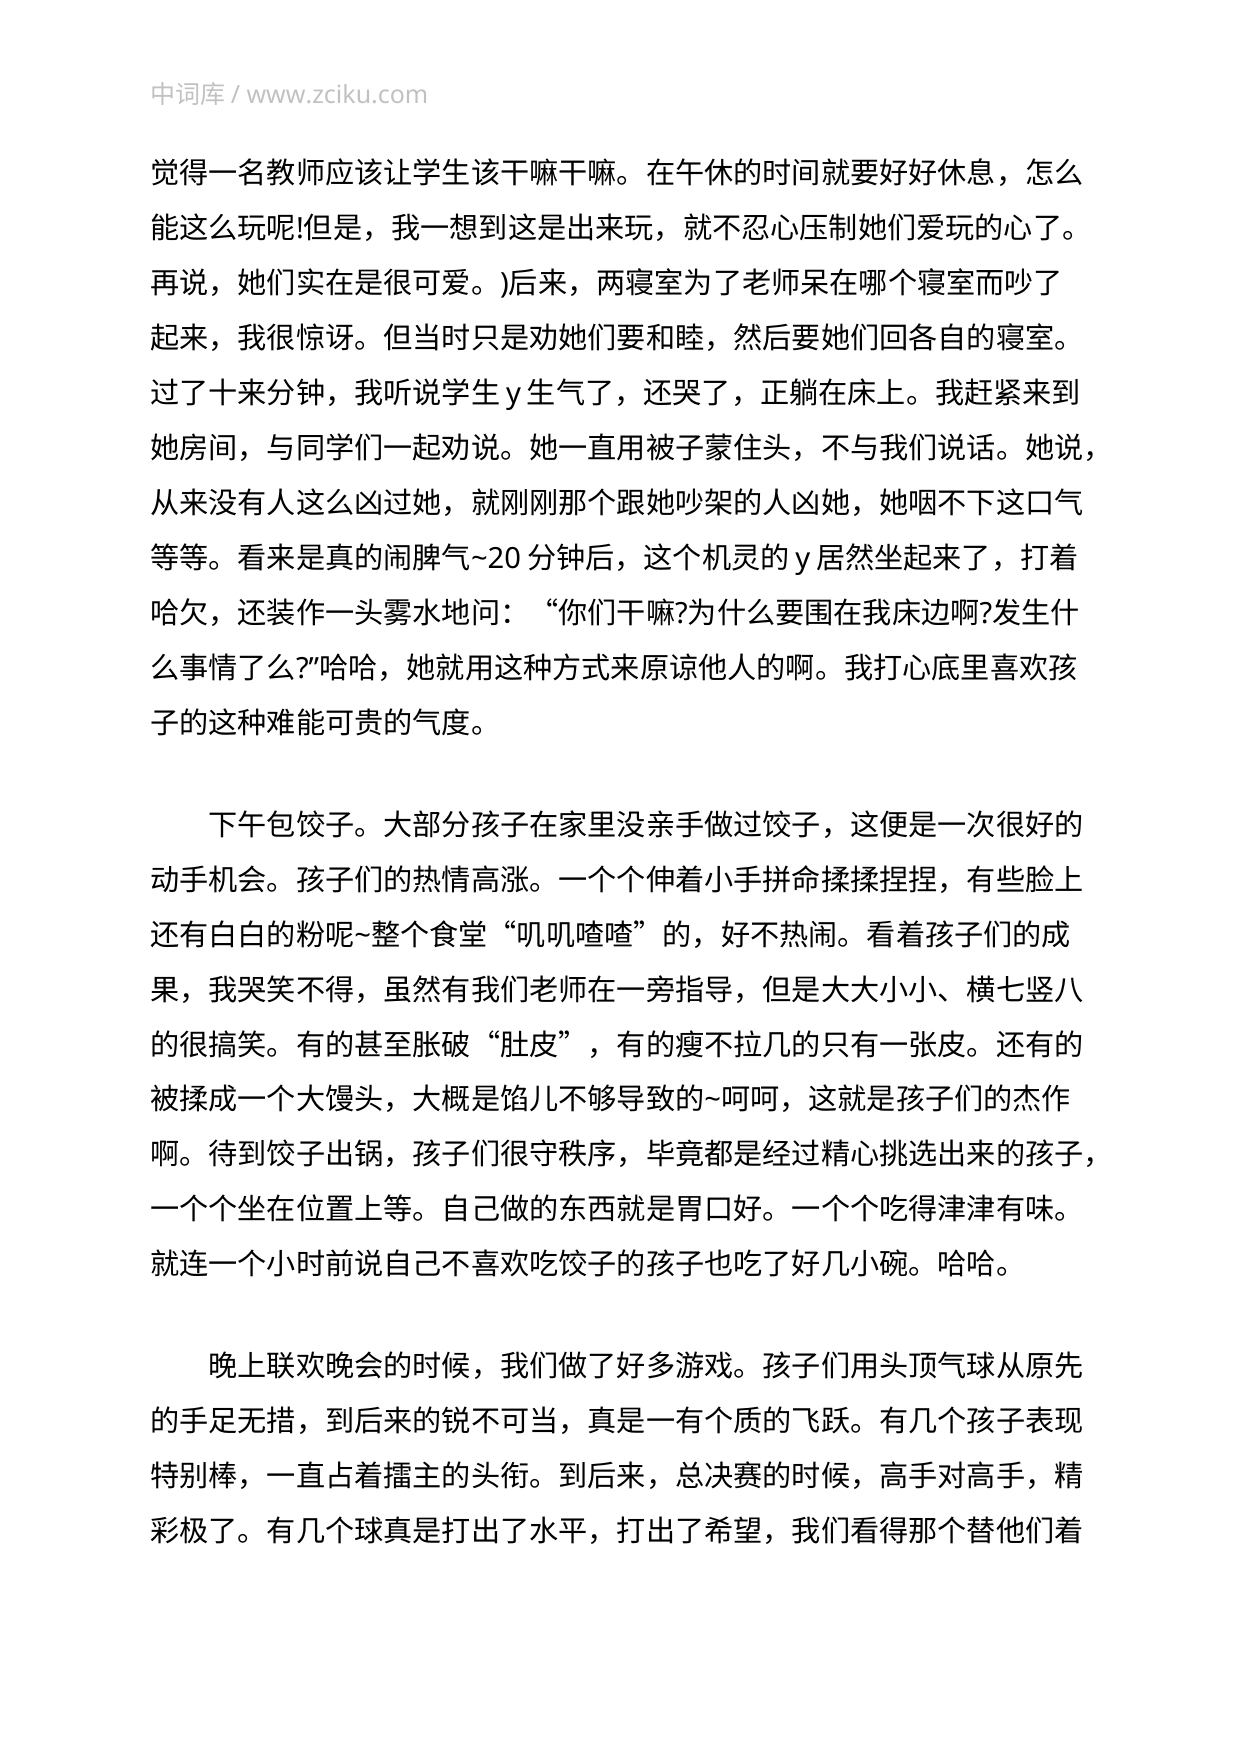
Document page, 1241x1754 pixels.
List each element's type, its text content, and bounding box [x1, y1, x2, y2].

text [150, 150, 1090, 742]
text 下午包饺子。大部分孩子在家里没亲手做过饺子，这便是一次很好的动手机会。孩子们的热情高涨。一个个伸着小手拼命揉揉捏捏，有些脸上还有白白的粉呢~整个食堂“叽叽喳喳”的，好不热闹。看着孩子们的成果，我哭笑不得，虽然有我们老师在一旁指导，但是大大小小、横七竖八的很搞笑。有的甚至胀破“肚皮”，有的瘦不拉几的只有一张皮。还有的被揉成一个大馒头，大概是馅儿不够导致的~呵呵，这就是孩子们的杰作啊。待到饺子出锅，孩子们很守秩序，毕竟都是经过精心挑选出来的孩子，一个个坐在位置上等。自己做的东西就是胃口好。一个个吃得津津有味。就连一个小时前说自己不喜欢吃饺子的孩子也吃了好几小碗。哈哈。 [150, 801, 1090, 1283]
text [150, 1342, 1090, 1549]
